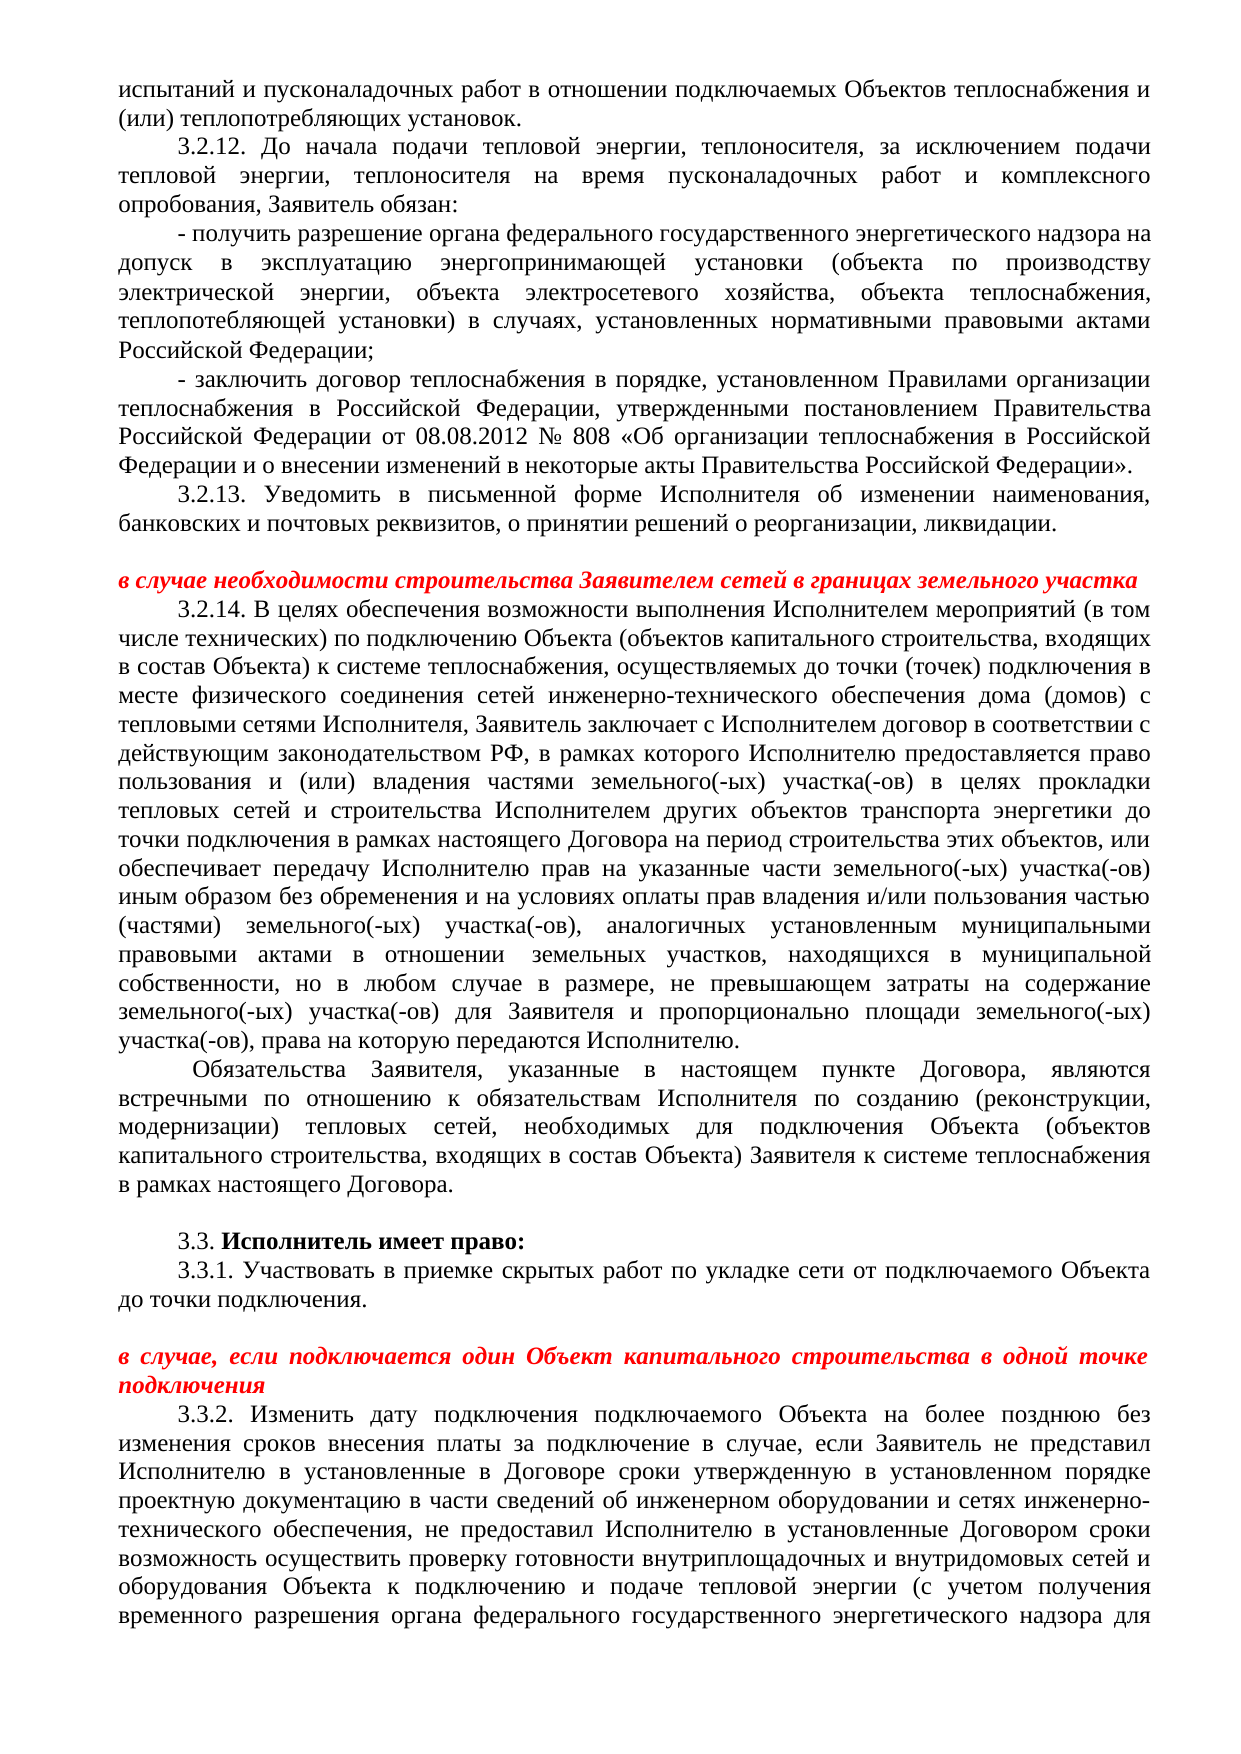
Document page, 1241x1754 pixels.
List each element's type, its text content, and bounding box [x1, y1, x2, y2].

text - получить разрешение органа федерального государственного энергетического надзора на допуск в эксплуатацию энергопринимающей установки (объекта по производству электрической энергии, объекта электросетевого хозяйства, объекта теплоснабжения, теплопотебляющей установки) в случаях, установленных нормативными правовыми актами Российской Федерации; [118, 218, 1152, 364]
text 3.3. Исполнитель имеет право: [118, 1226, 1152, 1255]
text 3.3.1. Участвовать в приемке скрытых работ по укладке сети от подключаемого Объекта до точки подключения. [118, 1255, 1152, 1313]
text 3.2.14. В целях обеспечения возможности выполнения Исполнителем мероприятий (в том числе технических) по подключению Объекта (объектов капитального строительства, входящих в состав Объекта) к системе теплоснабжения, осуществляемых до точки (точек) подключения в месте физического соединения сетей инженерно-технического обеспечения дома (домов) с тепловыми сетями Исполнителя, Заявитель заключает с Исполнителем договор в соответствии с действующим законодательством РФ, в рамках которого Исполнителю предоставляется право пользования и (или) владения частями земельного(-ых) участка(-ов) в целях прокладки тепловых сетей и строительства Исполнителем других объектов транспорта энергетики до точки подключения в рамках настоящего Договора на период строительства этих объектов, или обеспечивает передачу Исполнителю прав на указанные части земельного(-ых) участка(-ов) иным образом без обременения и на условиях оплаты прав владения и/или пользования частью (частями) земельного(-ых) участка(-ов), аналогичных установленным муниципальными правовыми актами в отношении земельных участков, находящихся в муниципальной собственности, но в любом случае в размере, не превышающем затраты на содержание земельного(-ых) участка(-ов) для Заявителя и пропорционально площади земельного(-ых) участка(-ов), права на которую передаются Исполнителю. [118, 594, 1152, 1054]
text 3.2.12. До начала подачи тепловой энергии, теплоносителя, за исключением подачи тепловой энергии, теплоносителя на время пусконаладочных работ и комплексного опробования, Заявитель обязан: [118, 131, 1152, 218]
text 3.2.13. Уведомить в письменной форме Исполнителя об изменении наименования, банковских и почтовых реквизитов, о принятии решений о реорганизации, ликвидации. [118, 479, 1152, 536]
text в случае необходимости строительства Заявителем сетей в границах земельного участка [118, 565, 1152, 594]
text в случае, если подключается один Объект капитального строительства в одной точке подключения [118, 1341, 1152, 1399]
text - заключить договор теплоснабжения в порядке, установленном Правилами организации теплоснабжения в Российской Федерации, утвержденными постановлением Правительства Российской Федерации от 08.08.2012 № 808 «Об организации теплоснабжения в Российской Федерации и о внесении изменений в некоторые акты Правительства Российской Федерации». [118, 364, 1152, 479]
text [118, 74, 1152, 131]
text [118, 1399, 1152, 1629]
text Обязательства Заявителя, указанные в настоящем пункте Договора, являются встречными по отношению к обязательствам Исполнителя по созданию (реконструкции, модернизации) тепловых сетей, необходимых для подключения Объекта (объектов капитального строительства, входящих в состав Объекта) Заявителя к системе теплоснабжения в рамках настоящего Договора. [118, 1054, 1152, 1198]
